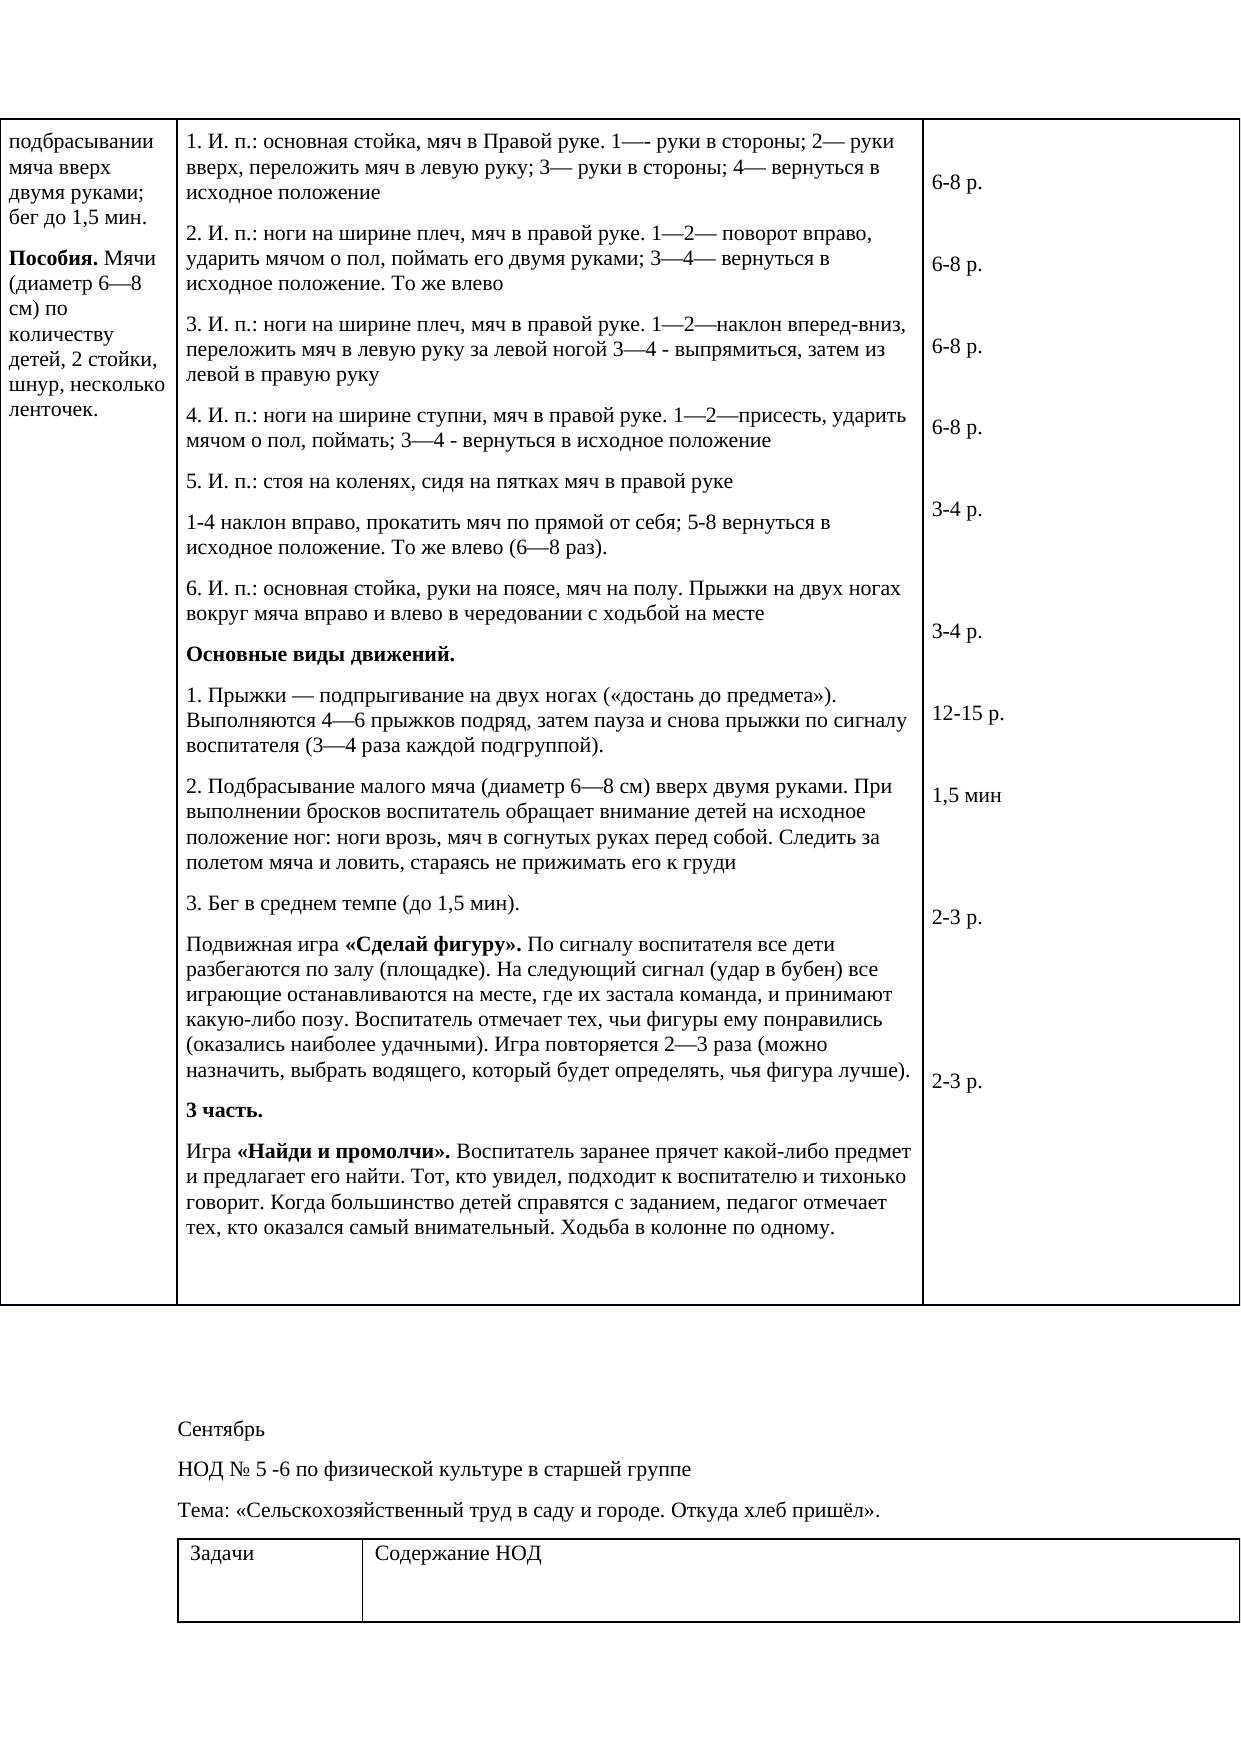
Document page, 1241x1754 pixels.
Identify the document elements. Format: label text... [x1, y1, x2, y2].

text Сентябрь [177, 1416, 1152, 1441]
text НОД № 5 -6 по физической культуре в старшей группе [177, 1456, 1152, 1482]
table_header Содержание НОД [363, 1540, 1239, 1621]
table_header Задачи [179, 1540, 362, 1621]
text Тема: «Сельскохозяйственный труд в саду и городе. Откуда хлеб пришёл». [177, 1497, 1152, 1522]
